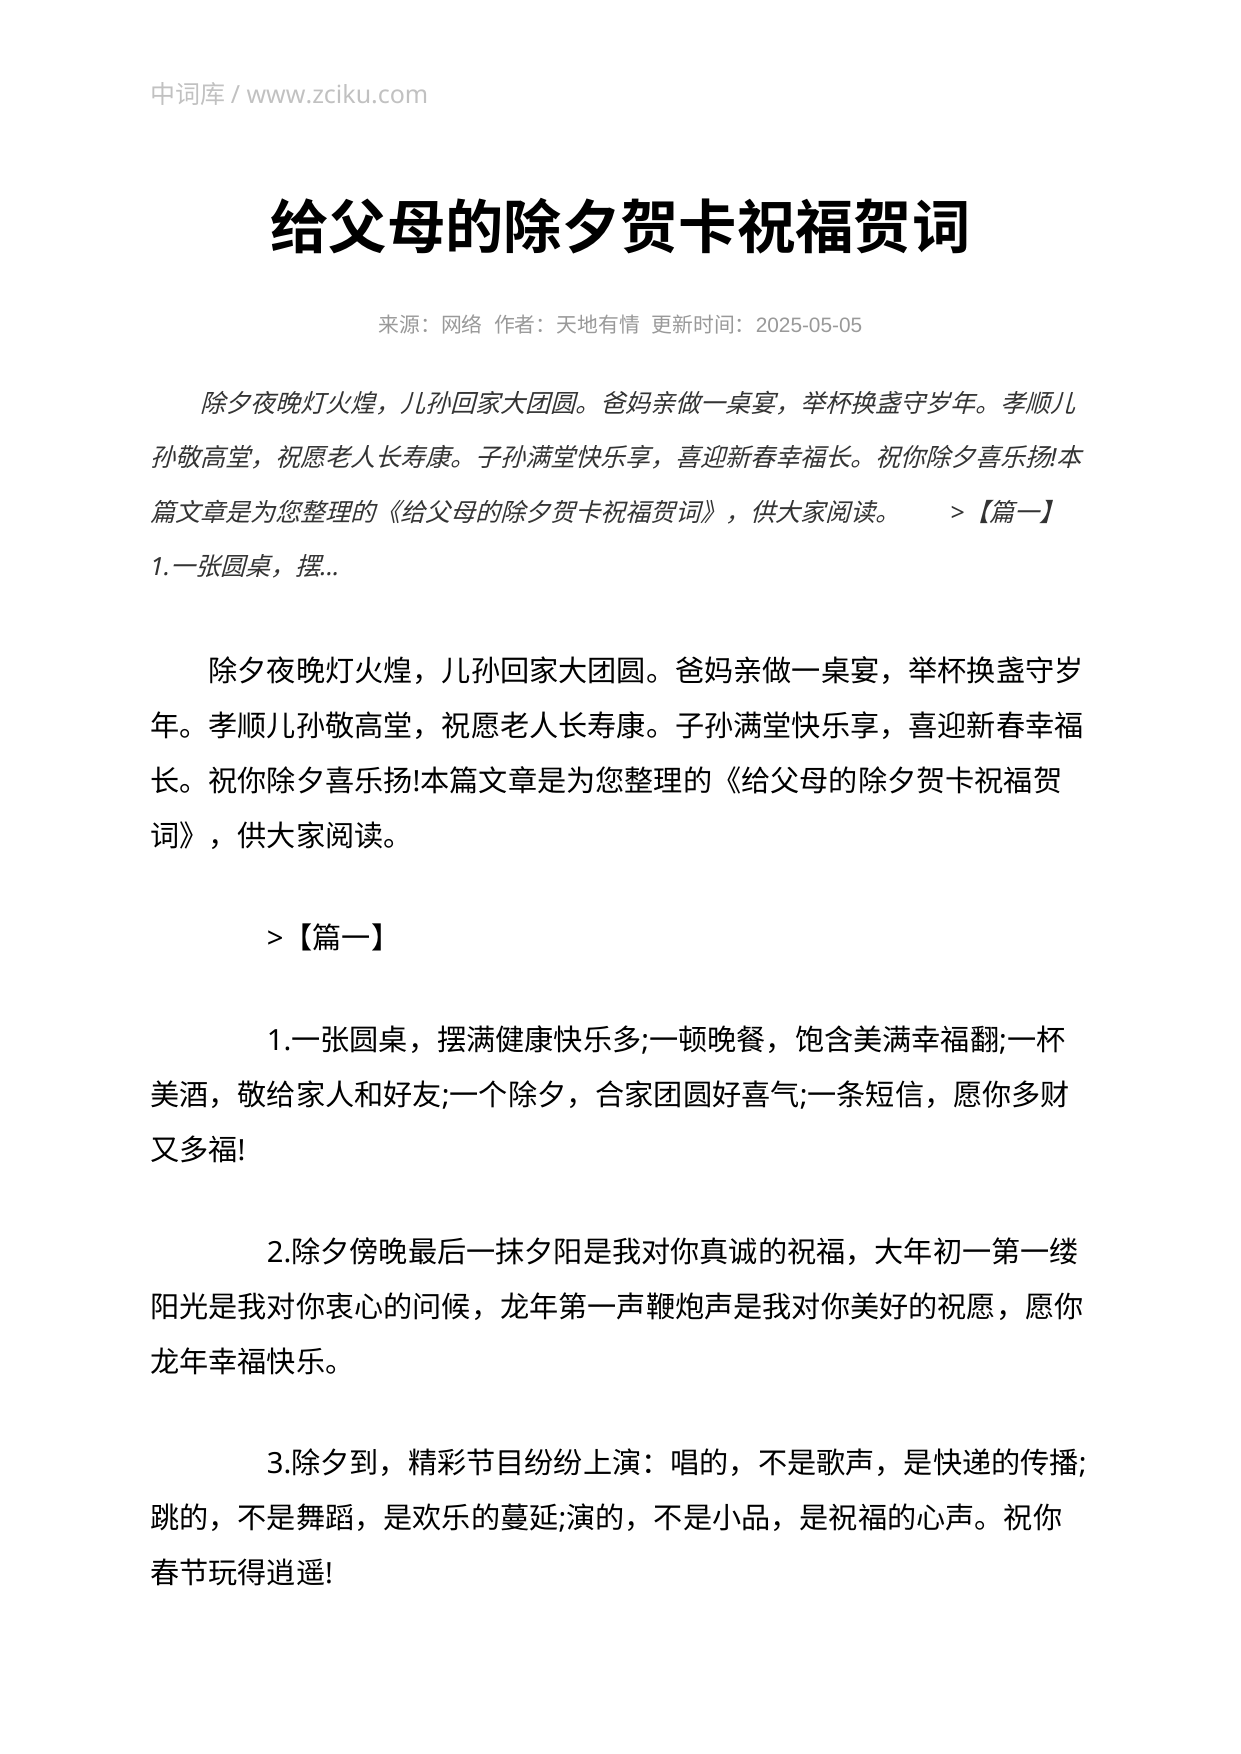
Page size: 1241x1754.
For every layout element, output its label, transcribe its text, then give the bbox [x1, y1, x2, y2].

text >【篇一】 [150, 914, 1090, 957]
text 2.除夕傍晚最后一抹夕阳是我对你真诚的祝福，大年初一第一缕阳光是我对你衷心的问候，龙年第一声鞭炮声是我对你美好的祝愿，愿你龙年幸福快乐。 [150, 1228, 1090, 1381]
text 来源：网络 作者：天地有情 更新时间：2025-05-05 [150, 313, 1090, 337]
text 除夕夜晚灯火煌，儿孙回家大团圆。爸妈亲做一桌宴，举杯换盏守岁年。孝顺儿孙敬高堂，祝愿老人长寿康。子孙满堂快乐享，喜迎新春幸福长。祝你除夕喜乐扬!本篇文章是为您整理的《给父母的除夕贺卡祝福贺词》，供大家阅读。 [150, 648, 1090, 855]
subtitle 给父母的除夕贺卡祝福贺词 [150, 181, 1090, 266]
text 除夕夜晚灯火煌，儿孙回家大团圆。爸妈亲做一桌宴，举杯换盏守岁年。孝顺儿孙敬高堂，祝愿老人长寿康。子孙满堂快乐享，喜迎新春幸福长。祝你除夕喜乐扬!本篇文章是为您整理的《给父母的除夕贺卡祝福贺词》，供大家阅读。 >【篇一】 1.一张圆桌，摆... [150, 383, 1090, 583]
text 3.除夕到，精彩节目纷纷上演：唱的，不是歌声，是快递的传播;跳的，不是舞蹈，是欢乐的蔓延;演的，不是小品，是祝福的心声。祝你春节玩得逍遥! [150, 1440, 1090, 1592]
text 1.一张圆桌，摆满健康快乐多;一顿晚餐，饱含美满幸福翻;一杯美酒，敬给家人和好友;一个除夕，合家团圆好喜气;一条短信，愿你多财又多福! [150, 1016, 1090, 1169]
